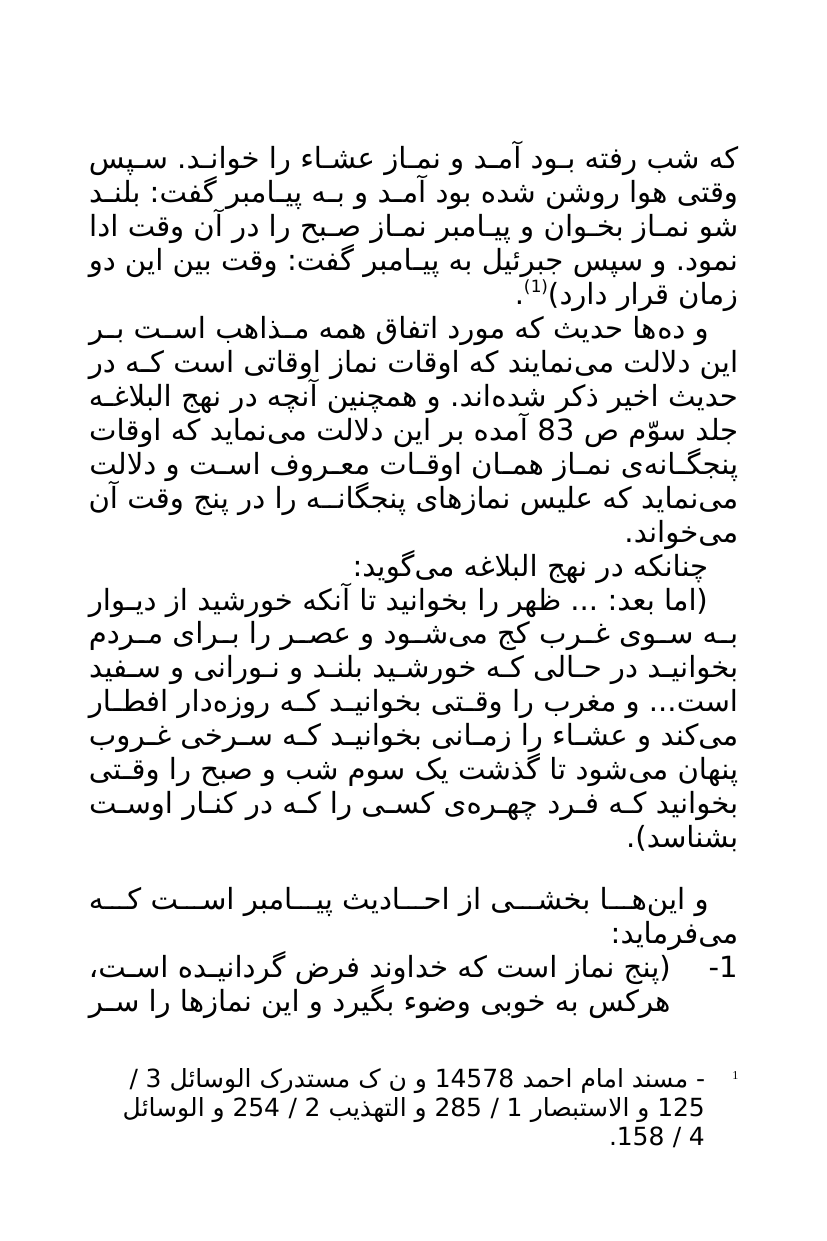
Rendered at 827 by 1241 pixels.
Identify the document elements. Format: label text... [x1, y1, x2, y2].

text چنانکه در نهج البلاغه می‌گوید: [89, 549, 738, 583]
text و ده‌ها حدیث که مورد اتفاق همه مذاهب است بر این دلالت می‌نمایند که اوقات نماز اوقاتی است که در حدیث اخیر ذکر شده‌اند. و همچنین آنچه در نهج البلاغه جلد سوّم ص 83 آمده بر این دلالت می‌نماید که اوقات پنجگانه‌ی نماز همان اوقات معروف است و دلالت می‌نماید که علیس نمازهای پنجگانه را در پنج وقت آن می‌خواند. [89, 311, 738, 549]
text و این‌ها بخشی از احادیث پیامبر است که می‌فرماید: [89, 882, 738, 950]
text (اما بعد: ... ظهر را بخوانید تا آنکه خورشید از دیوار به سوی غرب کج می‌شود و عصر را برای مردم بخوانید در حالی که خورشید بلند و نورانی و سفید است... و مغرب را وقتی بخوانید که روزه‌دار افطار می‌کند و عشاء را زمانی بخوانید که سرخی غروب پنهان می‌شود تا گذشت یک سوم شب و صبح را وقتی بخوانید که فرد چهره‌ی کسی را که در کنار اوست بشناسد). [89, 583, 738, 854]
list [89, 950, 708, 1018]
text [89, 141, 738, 311]
